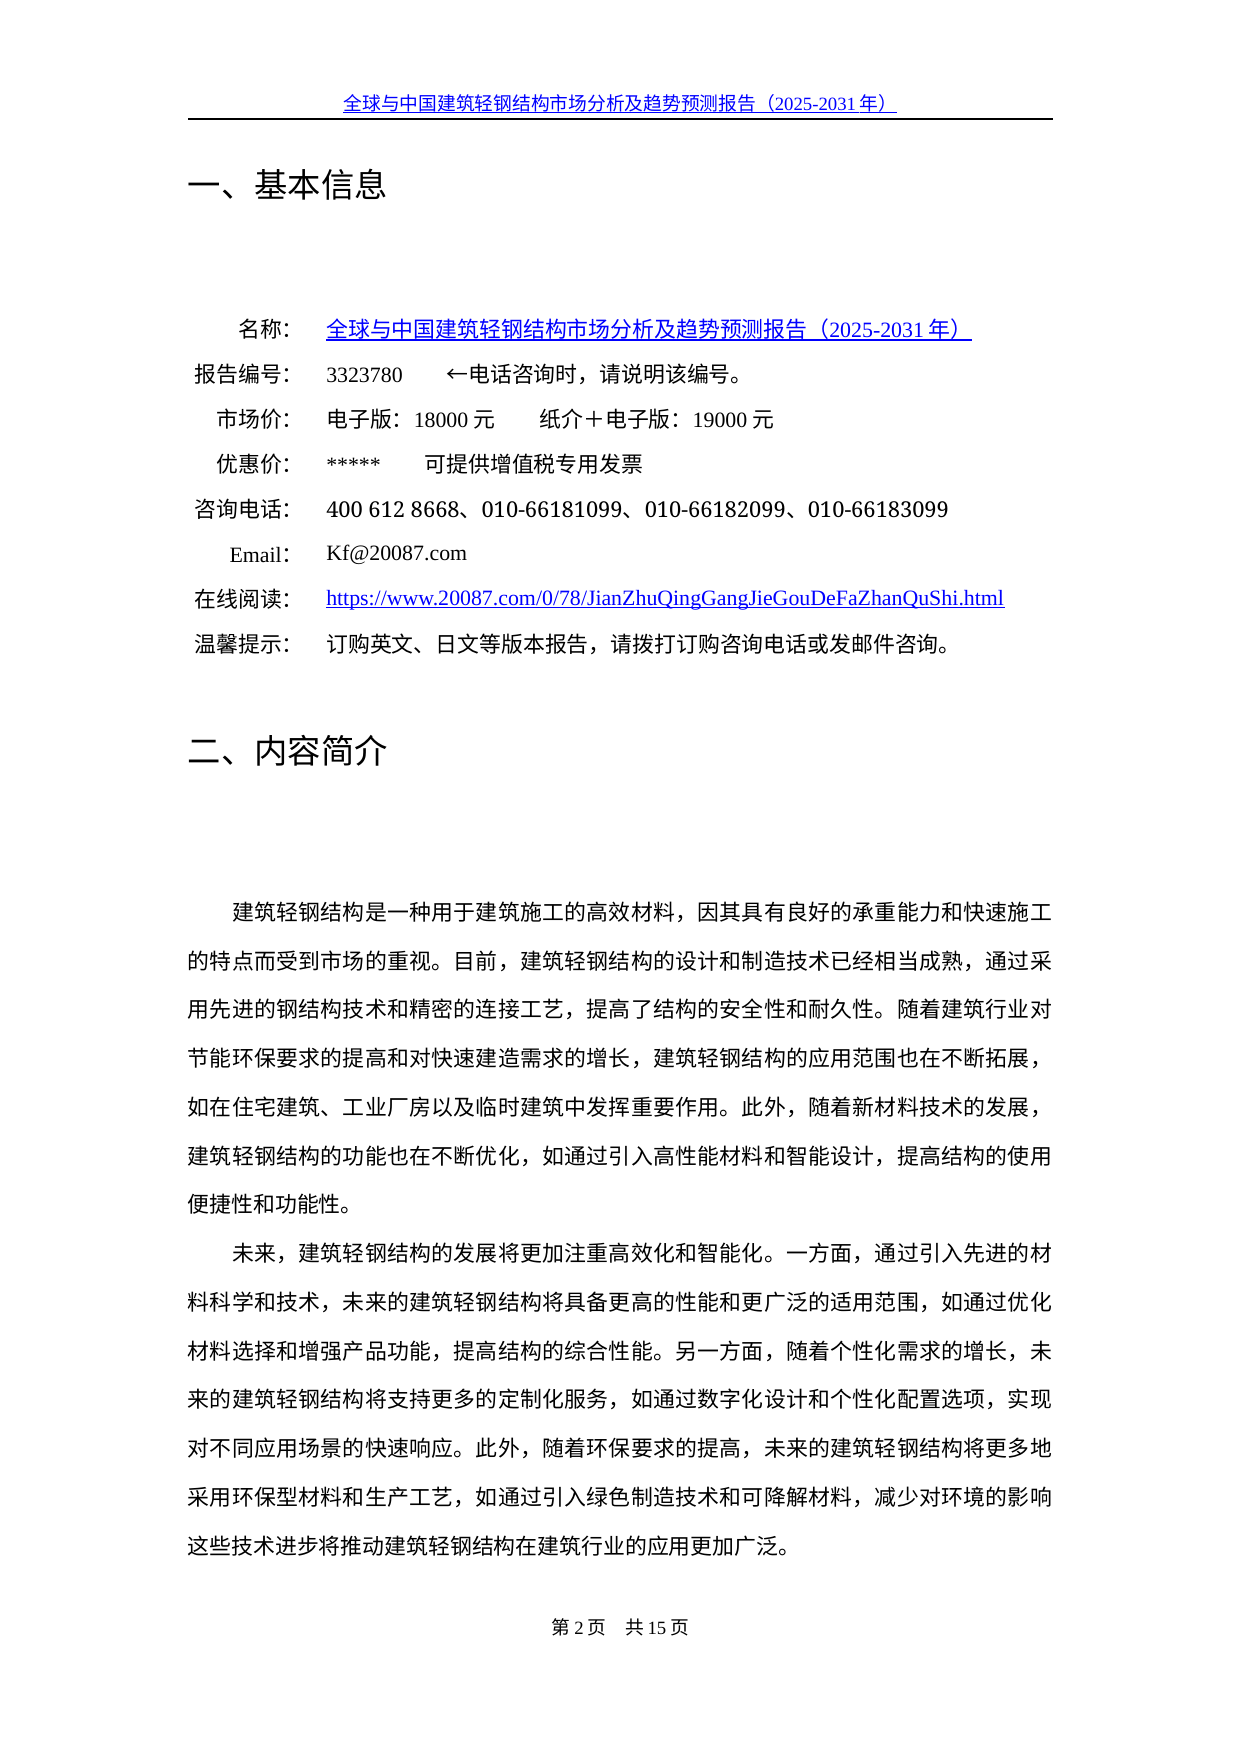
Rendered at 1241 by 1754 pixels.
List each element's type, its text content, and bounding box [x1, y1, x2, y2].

table_cell ***** 可提供增值税专用发票 [315, 447, 1073, 492]
table_cell 报告编号： [167, 357, 315, 402]
title 一、基本信息 [187, 150, 1053, 215]
table_cell 400 612 8668、010-66181099、010-66182099、010-66183099 [315, 492, 1073, 537]
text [187, 894, 1053, 1561]
table_cell 3323780 ←电话咨询时，请说明该编号。 [315, 357, 1073, 402]
table_cell 温馨提示： [167, 627, 315, 672]
table_cell [315, 582, 1073, 627]
table_header 全球与中国建筑轻钢结构市场分析及趋势预测报告（2025-2031年） [315, 312, 1073, 357]
table_header 名称： [167, 312, 315, 357]
table_cell Email： [167, 537, 315, 582]
table_cell 订购英文、日文等版本报告，请拨打订购咨询电话或发邮件咨询。 [315, 627, 1073, 672]
table_cell 在线阅读： [167, 582, 315, 627]
table_cell 市场价： [167, 402, 315, 447]
title 二、内容简介 [187, 717, 1053, 782]
table_cell Kf@20087.com [315, 537, 1073, 582]
table_cell 咨询电话： [167, 492, 315, 537]
table_cell 优惠价： [167, 447, 315, 492]
table_cell 电子版：18000 元 纸介＋电子版：19000 元 [315, 402, 1073, 447]
